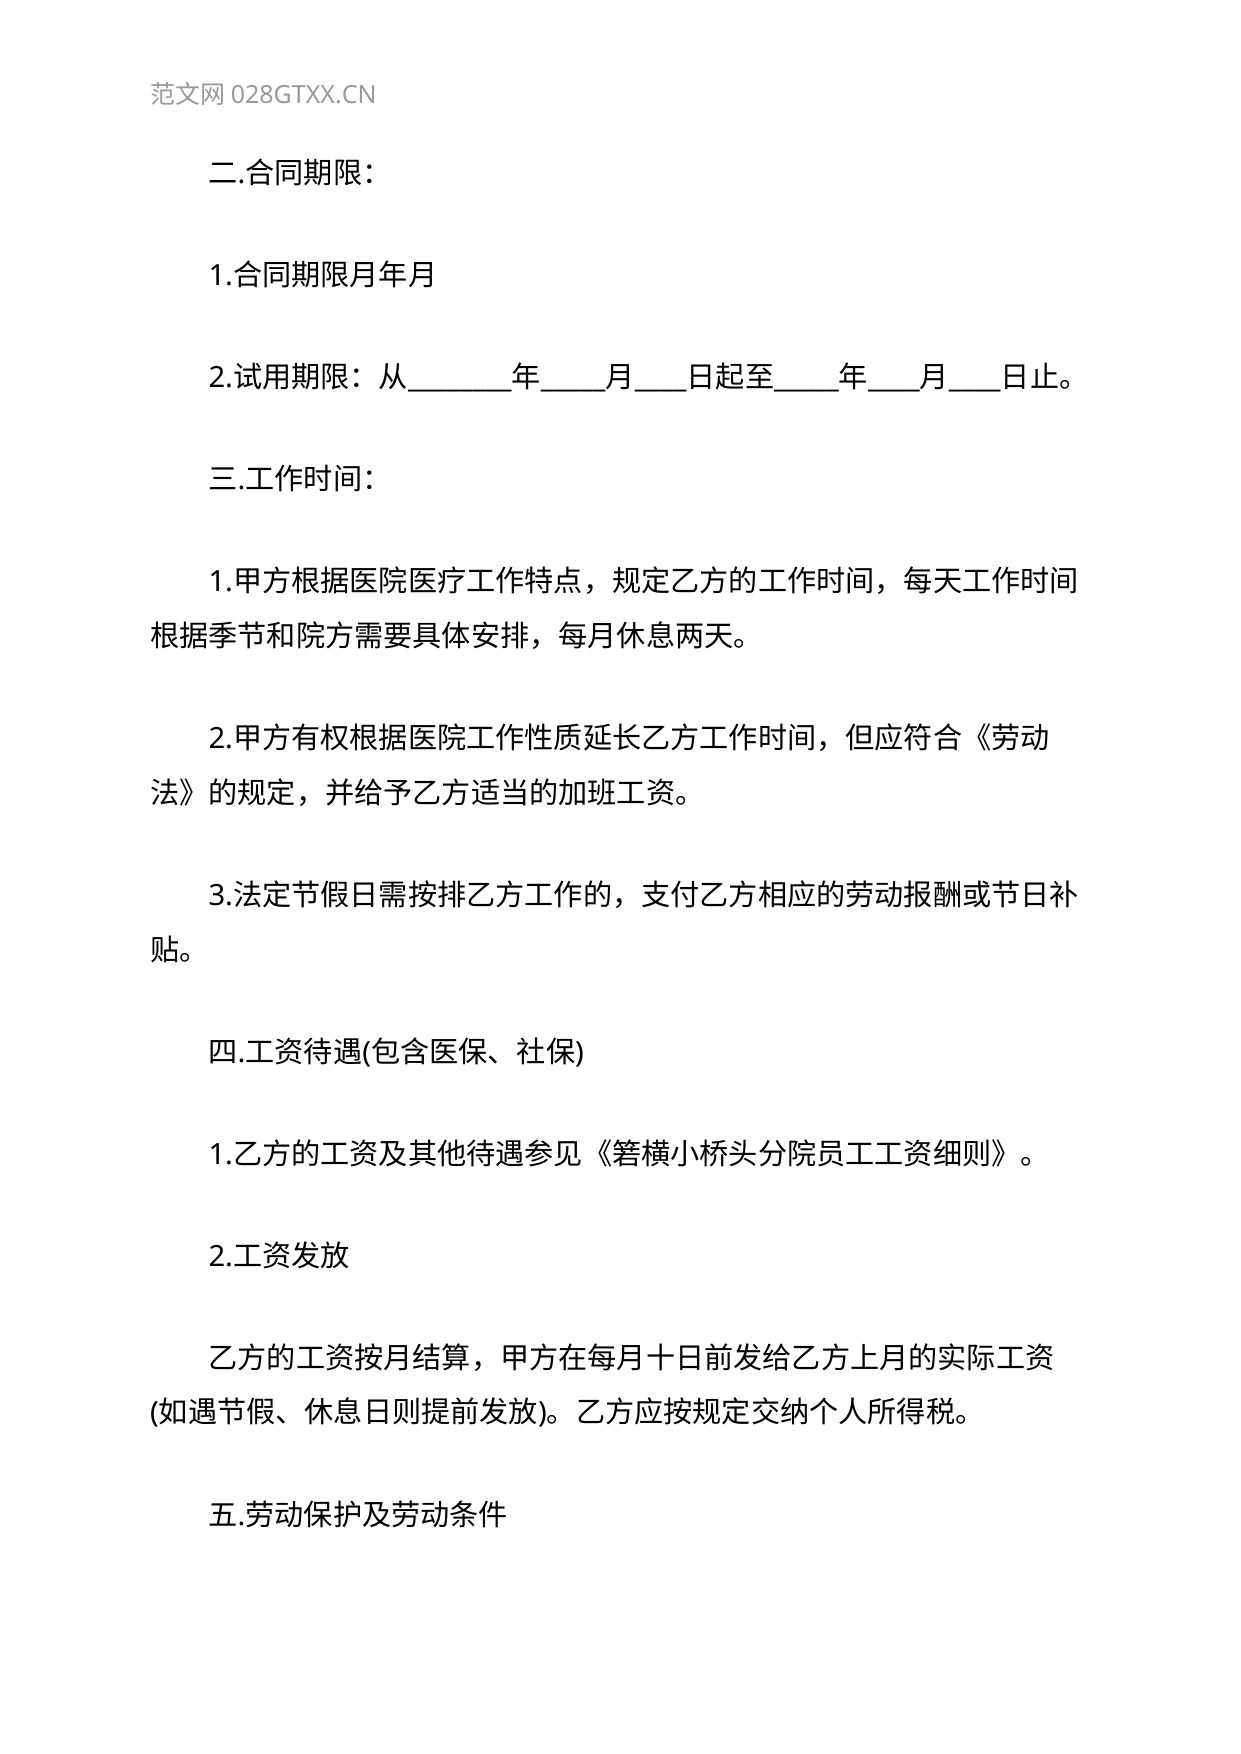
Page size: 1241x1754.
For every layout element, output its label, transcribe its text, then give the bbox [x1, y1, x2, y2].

text 1.合同期限月年月 [150, 252, 1090, 294]
text 五.劳动保护及劳动条件 [150, 1491, 1090, 1533]
text 1.乙方的工资及其他待遇参见《箬横小桥头分院员工工资细则》。 [150, 1130, 1090, 1173]
text 2.试用期限：从________年_____月____日起至_____年____月____日止。 [150, 354, 1090, 396]
text 2.工资发放 [150, 1232, 1090, 1274]
text 2.甲方有权根据医院工作性质延长乙方工作时间，但应符合《劳动法》的规定，并给予乙方适当的加班工资。 [150, 715, 1090, 812]
text 1.甲方根据医院医疗工作特点，规定乙方的工作时间，每天工作时间根据季节和院方需要具体安排，每月休息两天。 [150, 558, 1090, 655]
text 乙方的工资按月结算，甲方在每月十日前发给乙方上月的实际工资(如遇节假、休息日则提前发放)。乙方应按规定交纳个人所得税。 [150, 1334, 1090, 1431]
text 四.工资待遇(包含医保、社保) [150, 1028, 1090, 1071]
text 三.工作时间： [150, 456, 1090, 498]
text 3.法定节假日需按排乙方工作的，支付乙方相应的劳动报酬或节日补贴。 [150, 871, 1090, 969]
text 二.合同期限： [150, 150, 1090, 192]
